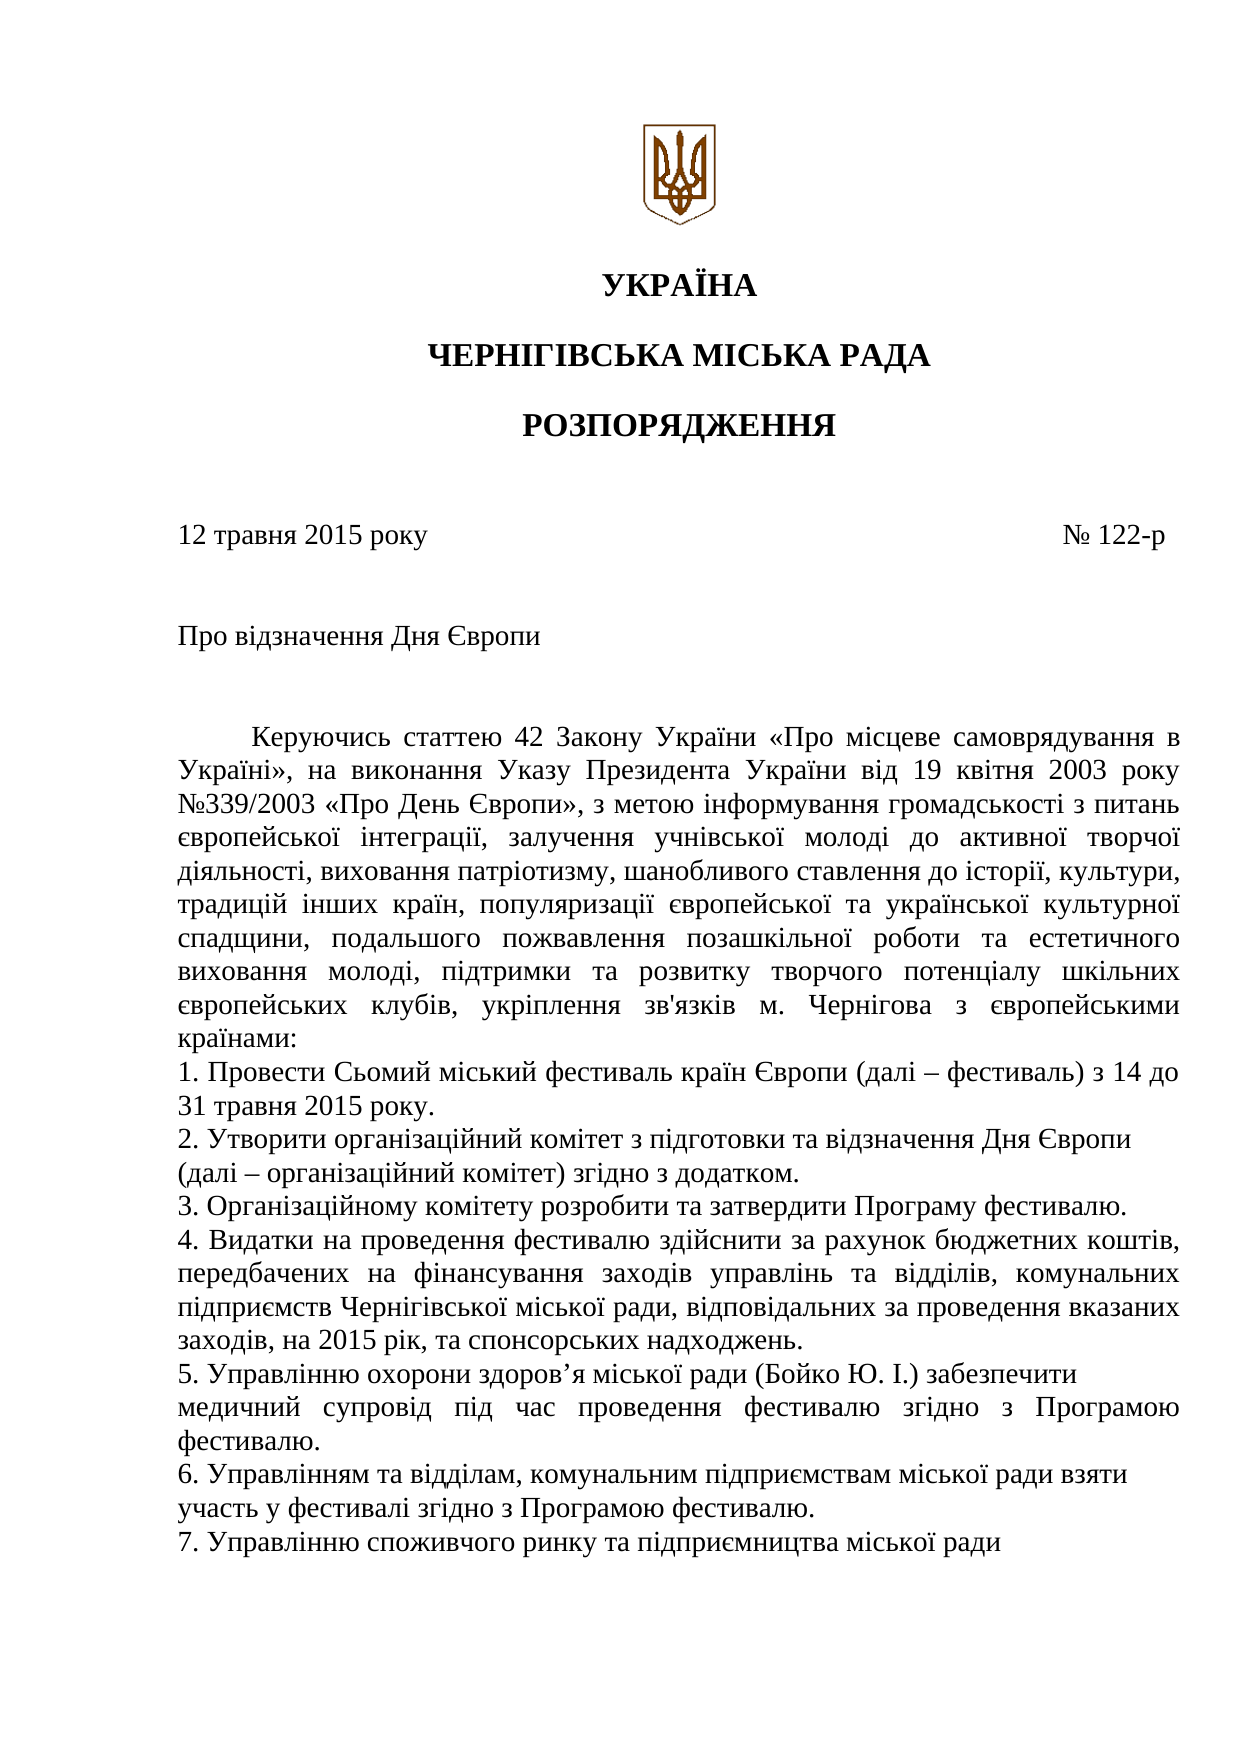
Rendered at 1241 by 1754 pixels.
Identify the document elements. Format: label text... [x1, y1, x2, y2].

picture [636, 118, 723, 231]
text (далі – організаційний комітет) згідно з додатком. [177, 1155, 1181, 1188]
text 2. Утворити організаційний комітет з підготовки та відзначення Дня Європи [177, 1121, 1181, 1155]
text ЧЕРНІГІВСЬКА МІСЬКА РАДА [177, 336, 1181, 374]
text 4. Видатки на проведення фестивалю здійснити за рахунок бюджетних коштів, передбачених на фінансування заходів управлінь та відділів, комунальних підприємств Чернігівської міської ради, відповідальних за проведення вказаних заходів, на 2015 рік, та спонсорських надходжень. [177, 1222, 1181, 1356]
text 5. Управлінню охорони здоров’я міської ради (Бойко Ю. І.) забезпечити [177, 1356, 1181, 1389]
text 12 травня 2015 року № 122-р [177, 517, 1181, 551]
text Керуючись статтею 42 Закону України «Про місцеве самоврядування в Україні», на виконання Указу Президента України від 19 квітня 2003 року №339/2003 «Про День Європи», з метою інформування громадськості з питань європейської інтеграції, залучення учнівської молоді до активної творчої діяльності, виховання патріотизму, шанобливого ставлення до історії, культури, традицій інших країн, популяризації європейської та української культурної спадщини, подальшого пожвавлення позашкільної роботи та естетичного виховання молоді, підтримки та розвитку творчого потенціалу шкільних європейських клубів, укріплення зв'язків м. Чернігова з європейськими країнами: [177, 719, 1181, 1054]
text медичний супровід під час проведення фестивалю згідно з Програмою фестивалю. [177, 1389, 1181, 1457]
text 6. Управлінням та відділам, комунальним підприємствам міської ради взяти [177, 1457, 1181, 1490]
text 3. Організаційному комітету розробити та затвердити Програму фестивалю. [177, 1188, 1181, 1222]
text 7. Управлінню споживчого ринку та підприємництва міської ради [177, 1524, 1181, 1557]
text 1. Провести Сьомий міський фестиваль країн Європи (далі – фестиваль) з 14 до 31 травня 2015 року. [177, 1054, 1181, 1121]
text РОЗПОРЯДЖЕННЯ [177, 406, 1181, 444]
text участь у фестивалі згідно з Програмою фестивалю. [177, 1490, 1181, 1524]
text Про відзначення Дня Європи [177, 618, 1181, 652]
text УКРАЇНА [177, 266, 1181, 304]
